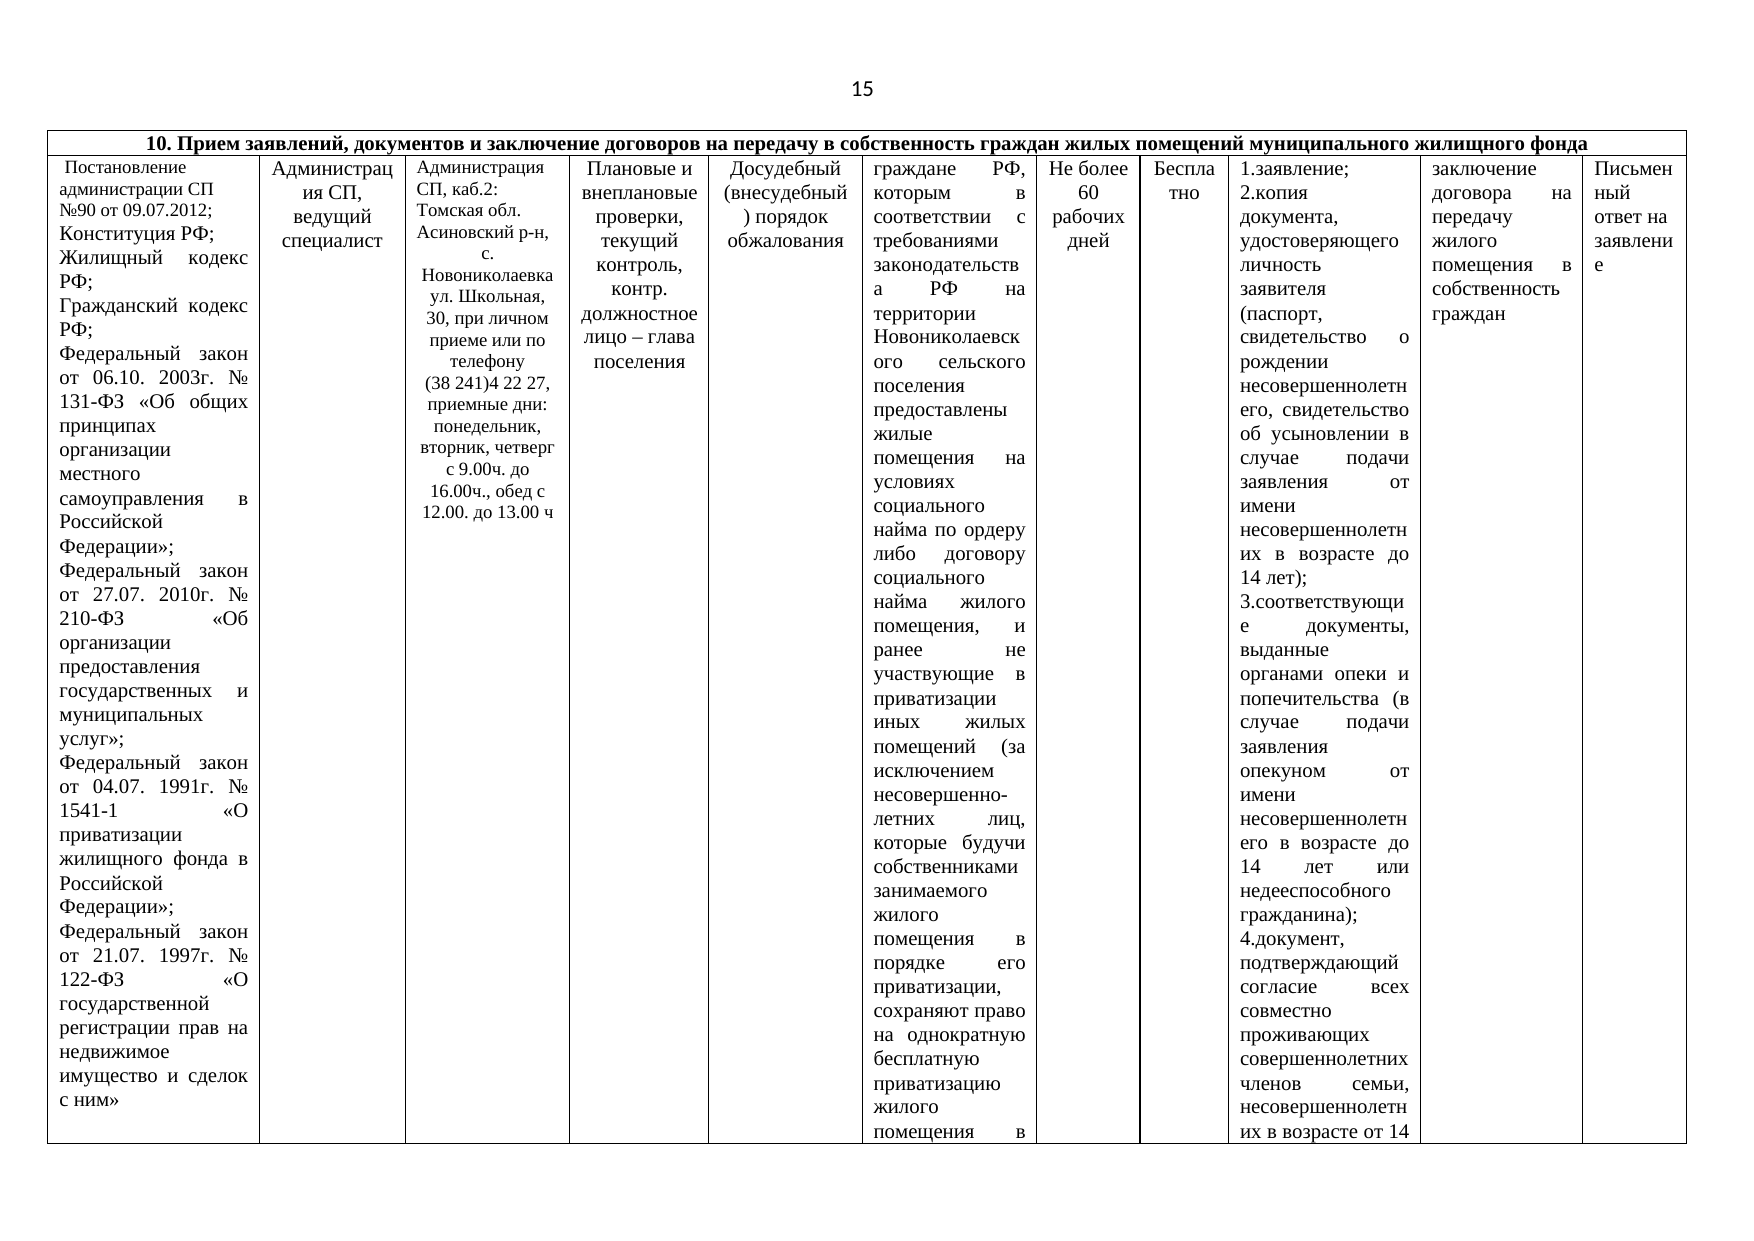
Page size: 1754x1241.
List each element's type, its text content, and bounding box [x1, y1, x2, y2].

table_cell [570, 156, 708, 1143]
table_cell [1583, 156, 1686, 1143]
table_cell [48, 156, 259, 1143]
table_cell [863, 156, 1036, 1143]
table_cell 10. Прием заявлений, документов и заключение договоров на передачу в собственность граждан жилых помещений муниципального жилищного фонда [48, 131, 1686, 155]
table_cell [1229, 156, 1420, 1143]
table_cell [1421, 156, 1582, 1143]
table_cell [260, 156, 405, 1143]
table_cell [709, 156, 862, 1143]
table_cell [1037, 156, 1139, 1143]
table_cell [406, 156, 569, 1143]
table_cell Бесплатно [1141, 156, 1228, 1143]
